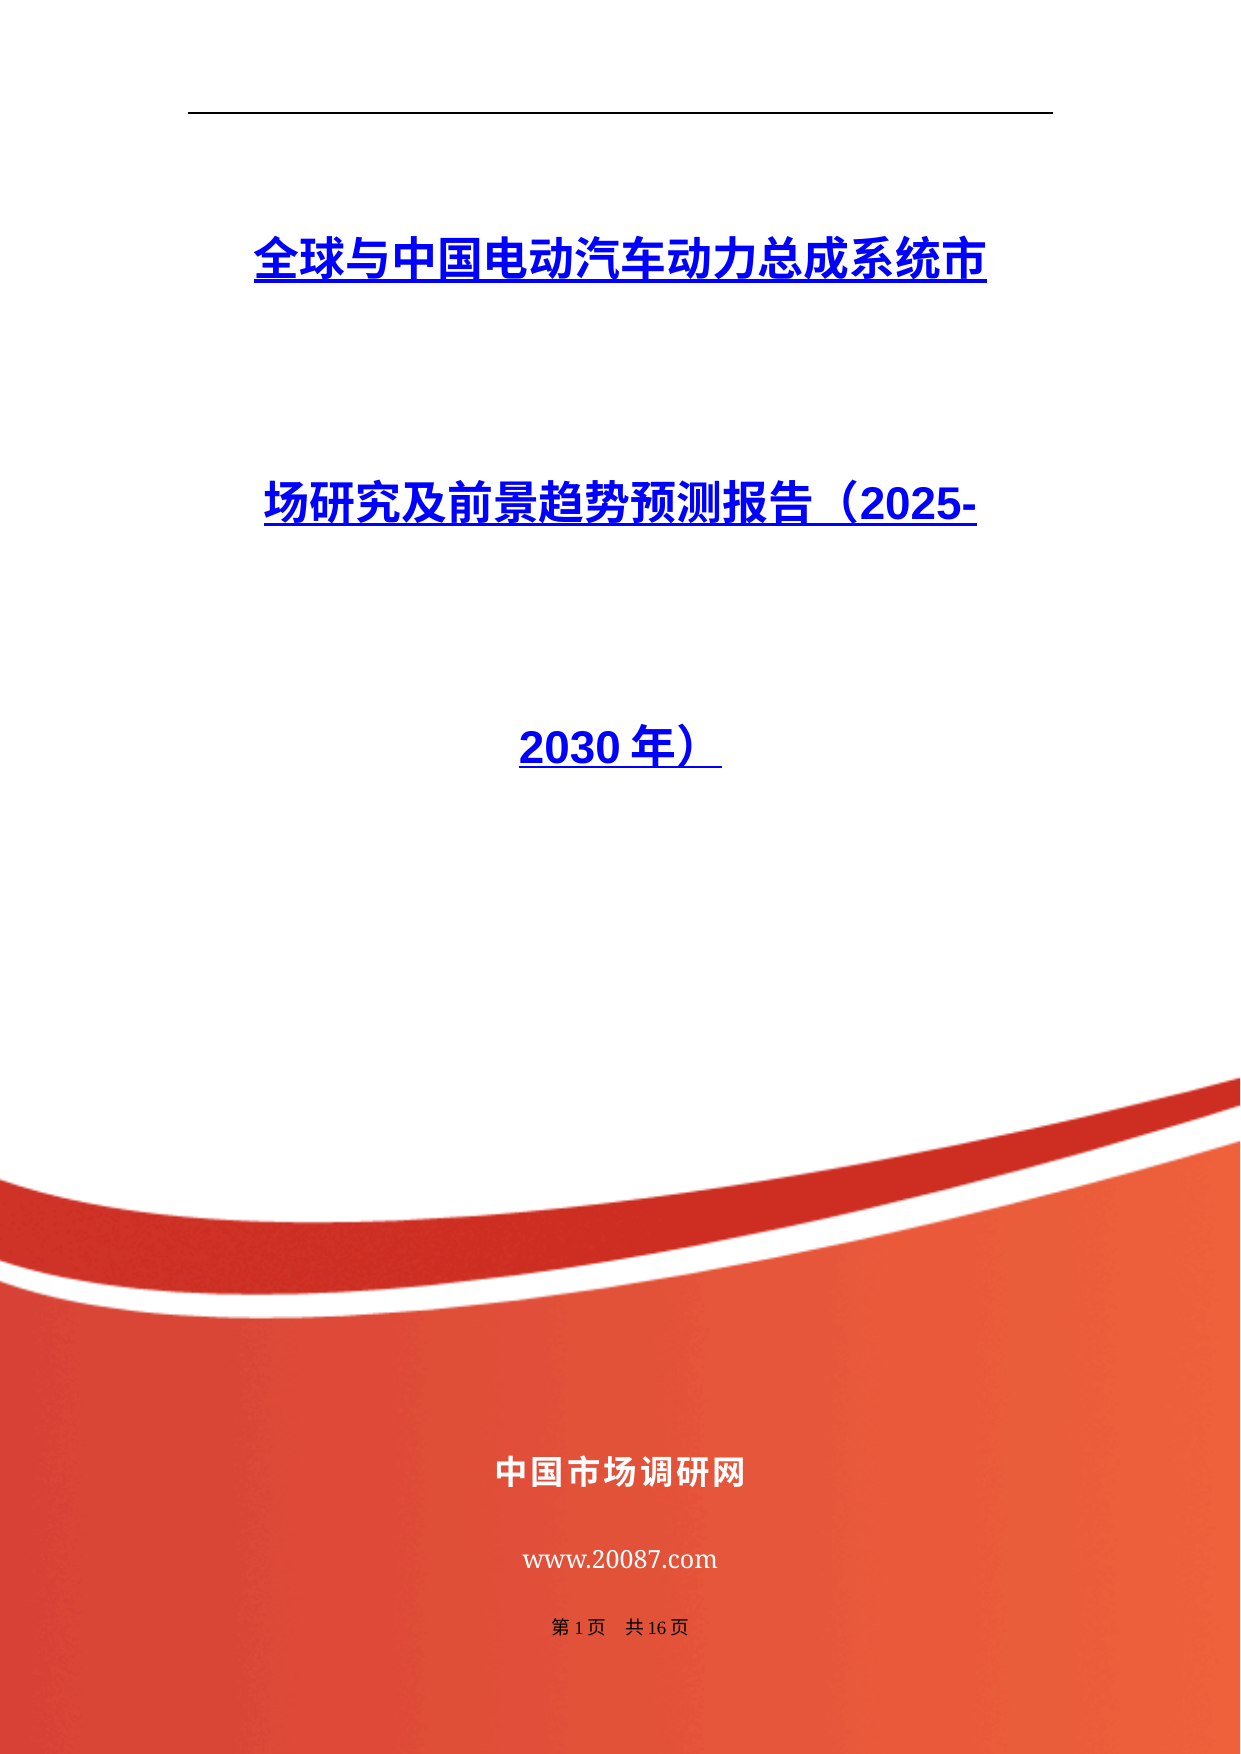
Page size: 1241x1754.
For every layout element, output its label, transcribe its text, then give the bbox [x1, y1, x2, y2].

picture [0, 1006, 1241, 1754]
text www.20087.com [187, 1526, 1053, 1591]
subtitle 中国市场调研网 [187, 1437, 1053, 1502]
table_header 全球与中国电动汽车动力总成系统市场研究及前景趋势预测报告（2025-2030年） [188, 207, 1053, 871]
